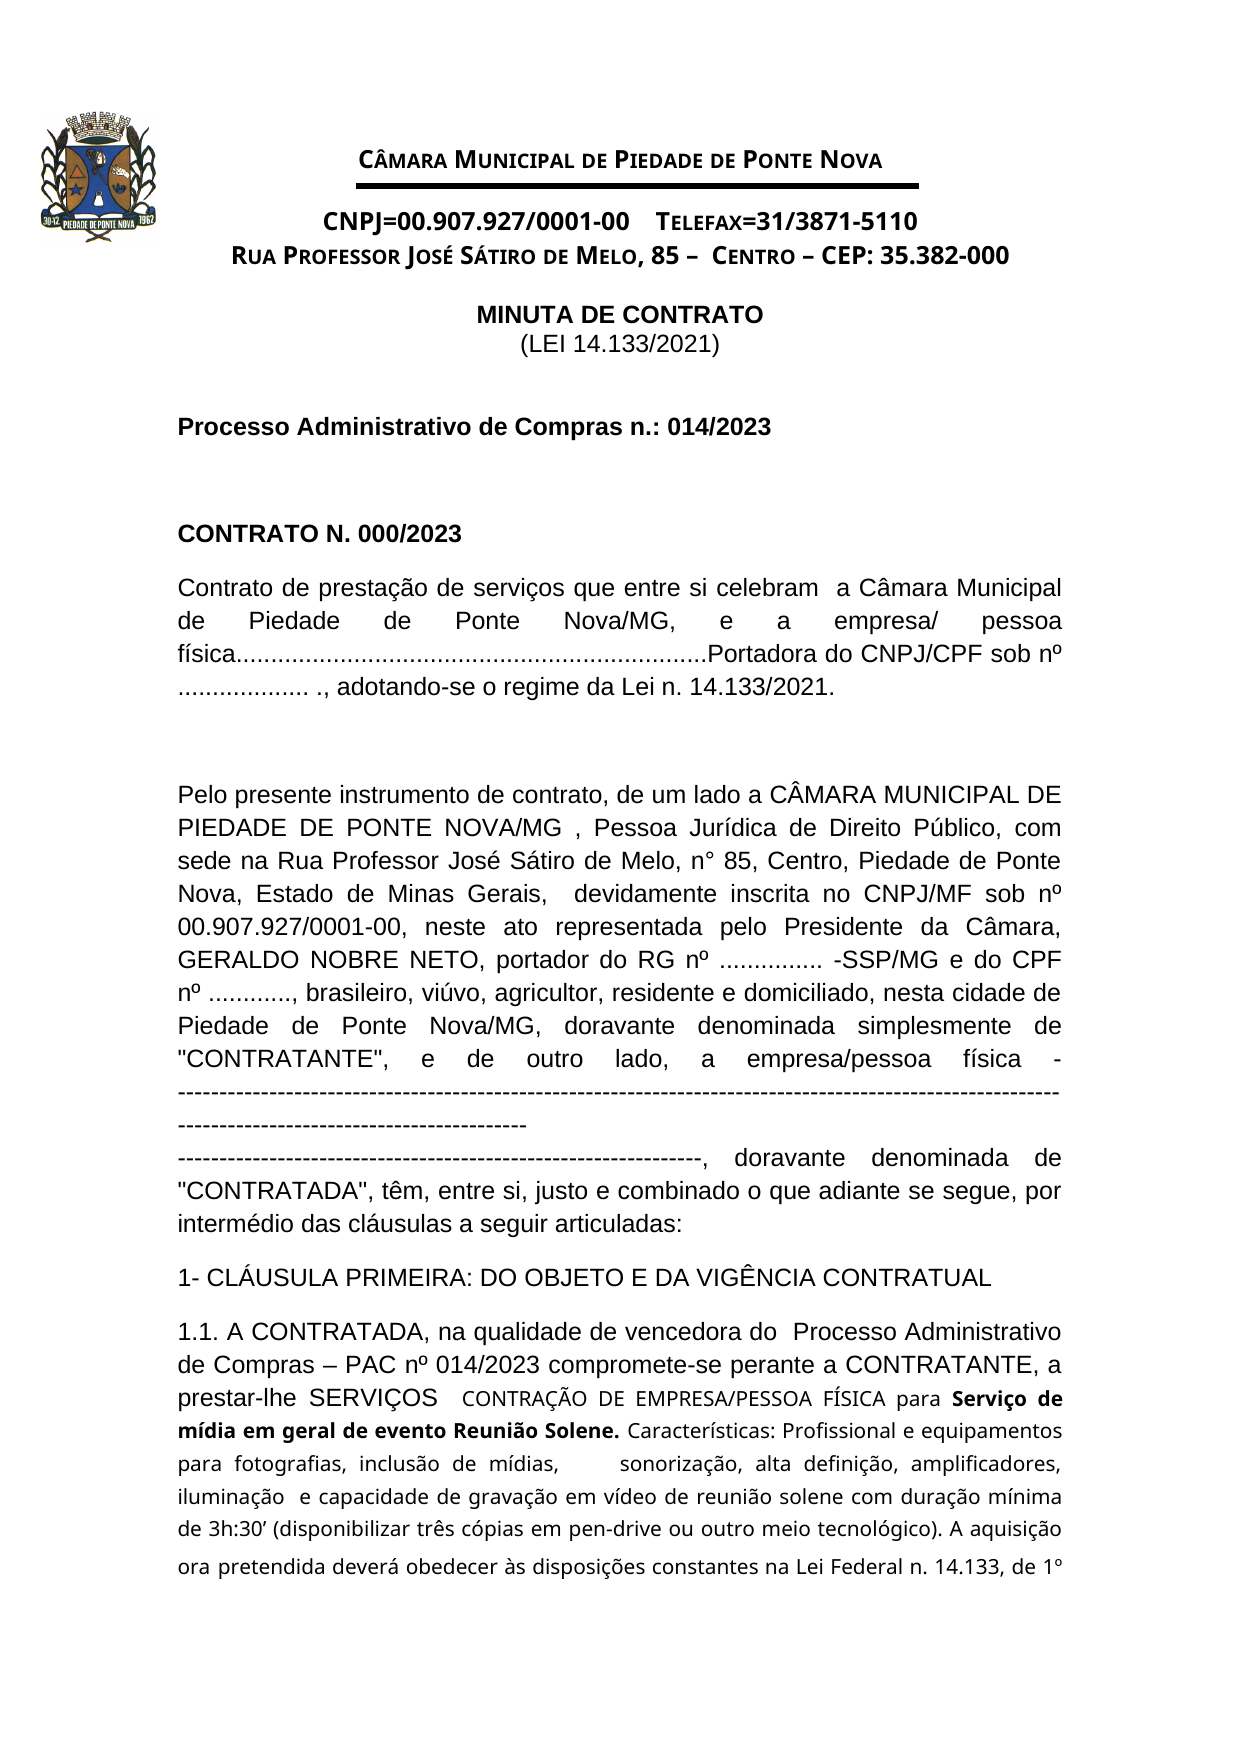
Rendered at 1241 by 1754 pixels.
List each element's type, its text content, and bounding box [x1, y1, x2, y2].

text Contrato de prestação de serviços que entre si celebram a Câmara Municipal de Piedade de Ponte Nova/MG, e a empresa/ pessoa física....................................................................Portadora do CNPJ/CPF sob nº ................... ., adotando-se o regime da Lei n. 14.133/2021. [177, 573, 1063, 701]
text MINUTA DE CONTRATO [177, 300, 1063, 329]
text Processo Administrativo de Compras n.: 014/2023 [177, 411, 1063, 440]
text (LEI 14.133/2021) [177, 329, 1063, 358]
picture [39, 111, 157, 243]
text CONTRATO N. 000/2023 [177, 519, 1063, 548]
text 1- CLÁUSULA PRIMEIRA: DO OBJETO E DA VIGÊNCIA CONTRATUAL [177, 1263, 1063, 1292]
text Pelo presente instrumento de contrato, de um lado a CÂMARA MUNICIPAL DE PIEDADE DE PONTE NOVA/MG , Pessoa Jurídica de Direito Público, com sede na Rua Professor José Sátiro de Melo, n° 85, Centro, Piedade de Ponte Nova, Estado de Minas Gerais, devidamente inscrita no CNPJ/MF sob nº 00.907.927/0001-00, neste ato representada pelo Presidente da Câmara, GERALDO NOBRE NETO, portador do RG nº ............... -SSP/MG e do CPF nº ............, brasileiro, viúvo, agricultor, residente e domiciliado, nesta cidade de Piedade de Ponte Nova/MG, doravante denominada simplesmente de "CONTRATANTE", e de outro lado, a empresa/pessoa física - ---------------------------------------------------------------------------------------------------------------------------------------------------- ---------------------------------------------------------------, doravante denominada de "CONTRATADA", têm, entre si, justo e combinado o que adiante se segue, por intermédio das cláusulas a seguir articuladas: [177, 780, 1063, 1238]
